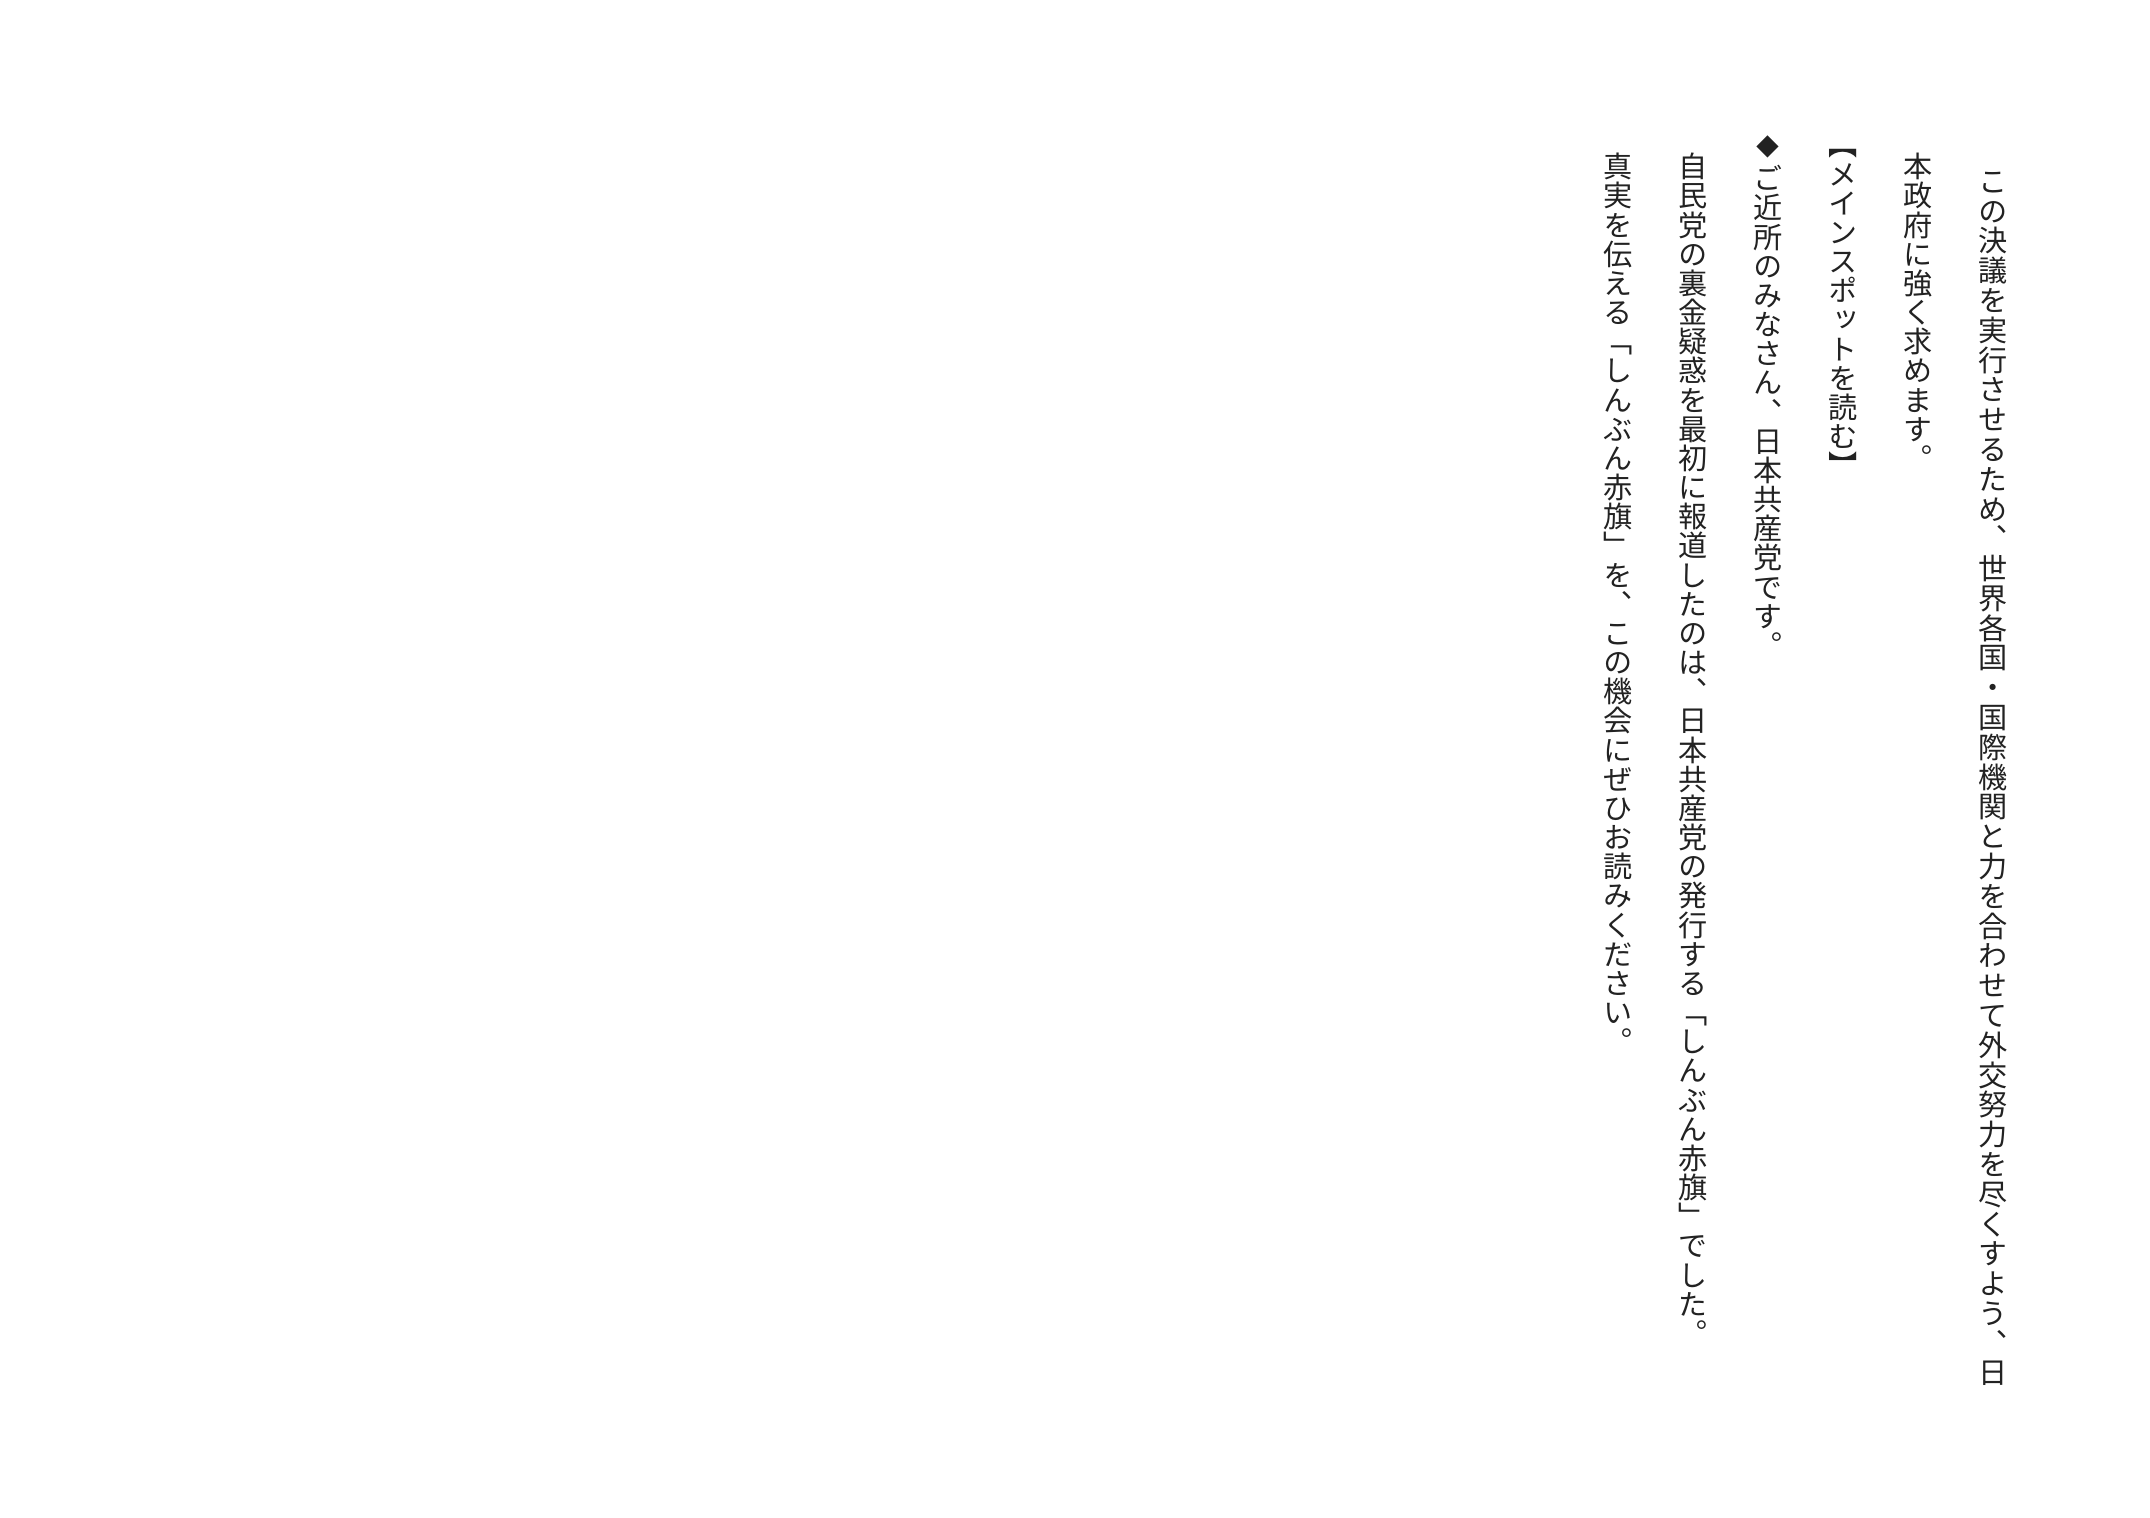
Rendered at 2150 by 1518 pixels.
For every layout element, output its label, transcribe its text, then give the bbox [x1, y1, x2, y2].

text 自民党の裏金疑惑を最初に報道したのは、日本共産党の発行する「しんぶん赤旗」でした。 [1656, 152, 1731, 1388]
text ◆ご近所のみなさん、日本共産党です。 [1731, 130, 1806, 1388]
text 真実を伝える「しんぶん赤旗」を、この機会にぜひお読みください。 [1581, 152, 1656, 1388]
text この決議を実行させるため、世界各国・国際機関と力を合わせて外交努力を尽くすよう、日本政府に強く求めます。 [1881, 152, 2031, 1388]
text 【メインスポットを読む】 [1806, 130, 1881, 1388]
